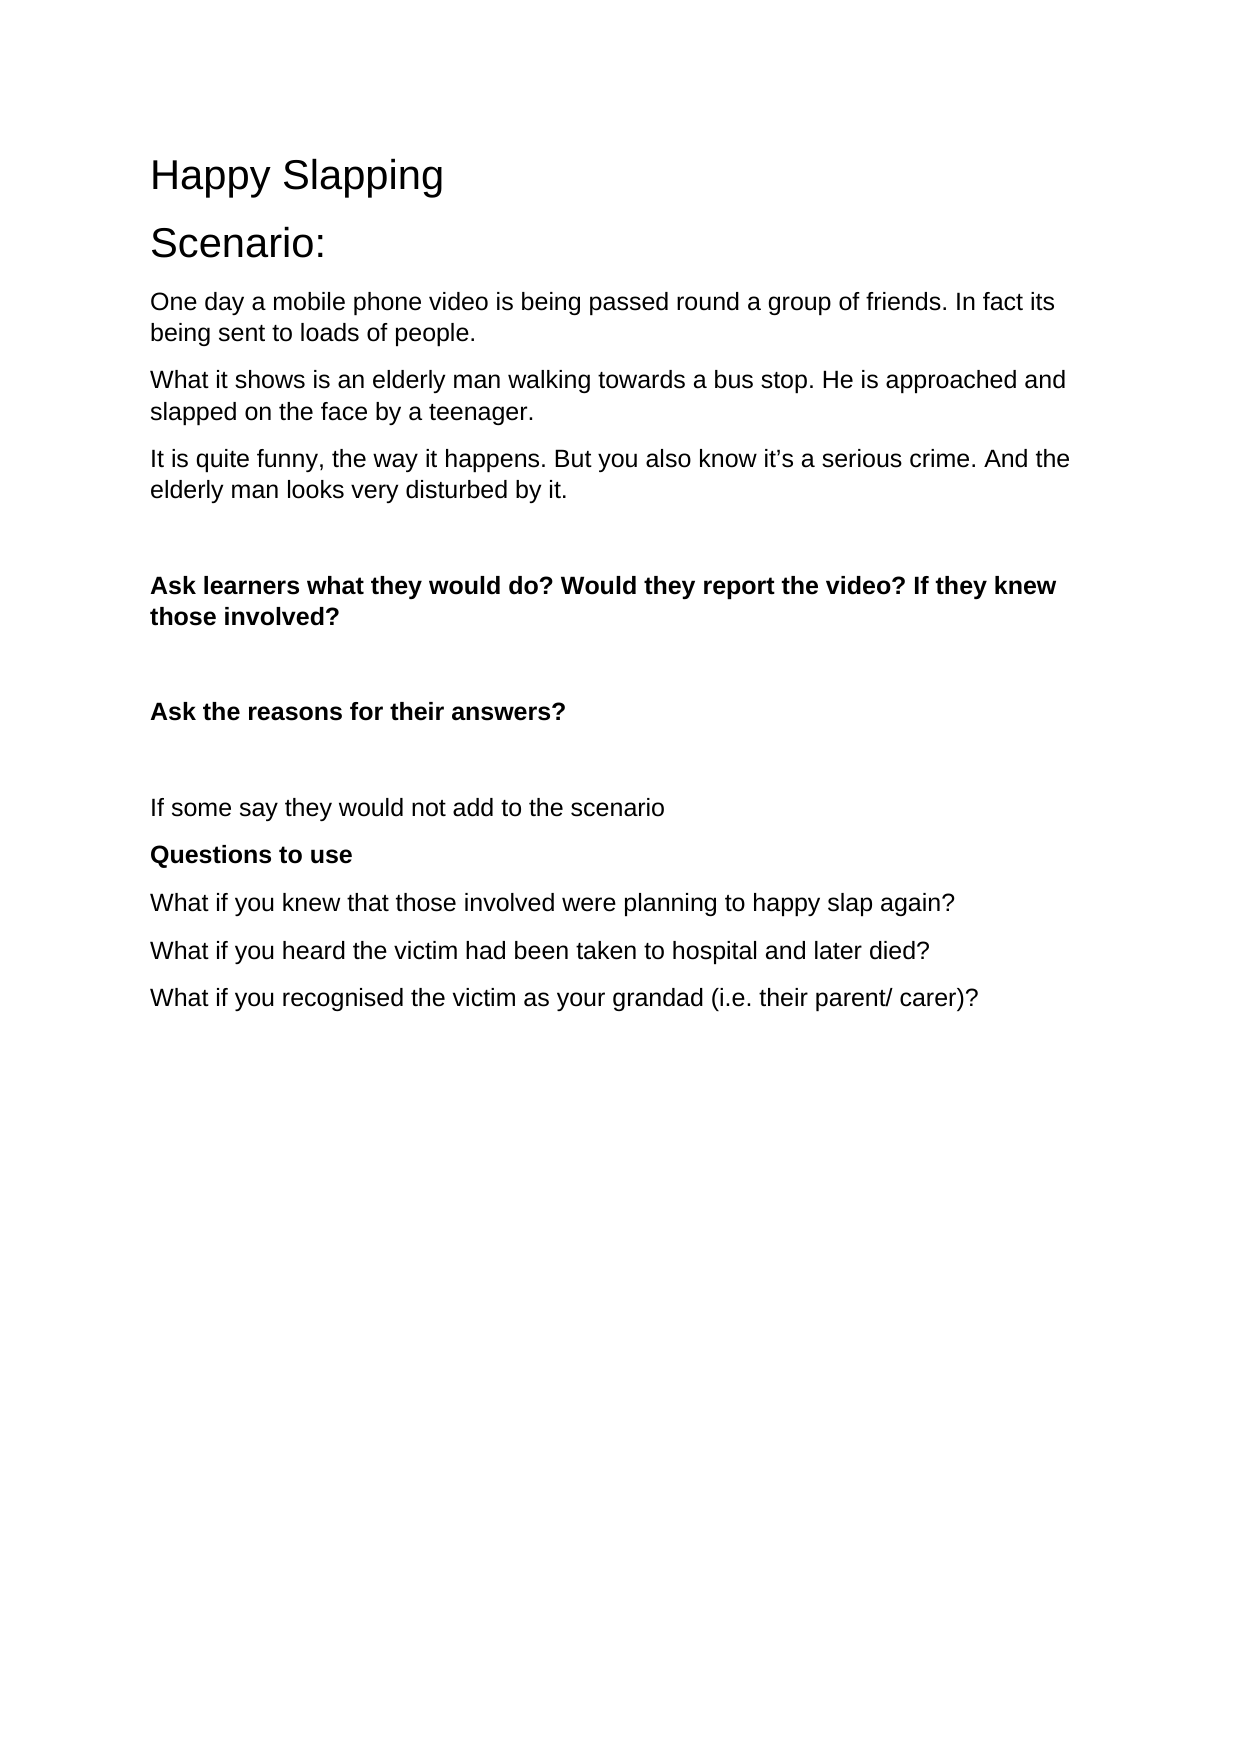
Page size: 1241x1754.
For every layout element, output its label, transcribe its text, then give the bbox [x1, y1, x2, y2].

text What if you recognised the victim as your grandad (i.e. their parent/ carer)? [150, 983, 1090, 1012]
text What it shows is an elderly man walking towards a bus stop. He is approached and slapped on the face by a teenager. [150, 365, 1090, 425]
text What if you heard the victim had been taken to hospital and later died? [150, 936, 1090, 964]
text If some say they would not add to the scenario [150, 792, 1090, 821]
text Ask the reasons for their answers? [150, 697, 1090, 726]
text Ask learners what they would do? Would they report the video? If they knew those involved? [150, 571, 1090, 630]
text Questions to use [150, 840, 1090, 869]
text Happy Slapping [150, 150, 1090, 198]
text Scenario: [150, 218, 1090, 266]
text One day a mobile phone video is being passed round a group of friends. In fact its being sent to loads of people. [150, 287, 1090, 346]
text It is quite funny, the way it happens. But you also know it’s a serious crime. And the elderly man looks very disturbed by it. [150, 444, 1090, 504]
text What if you knew that those involved were planning to happy slap again? [150, 888, 1090, 917]
